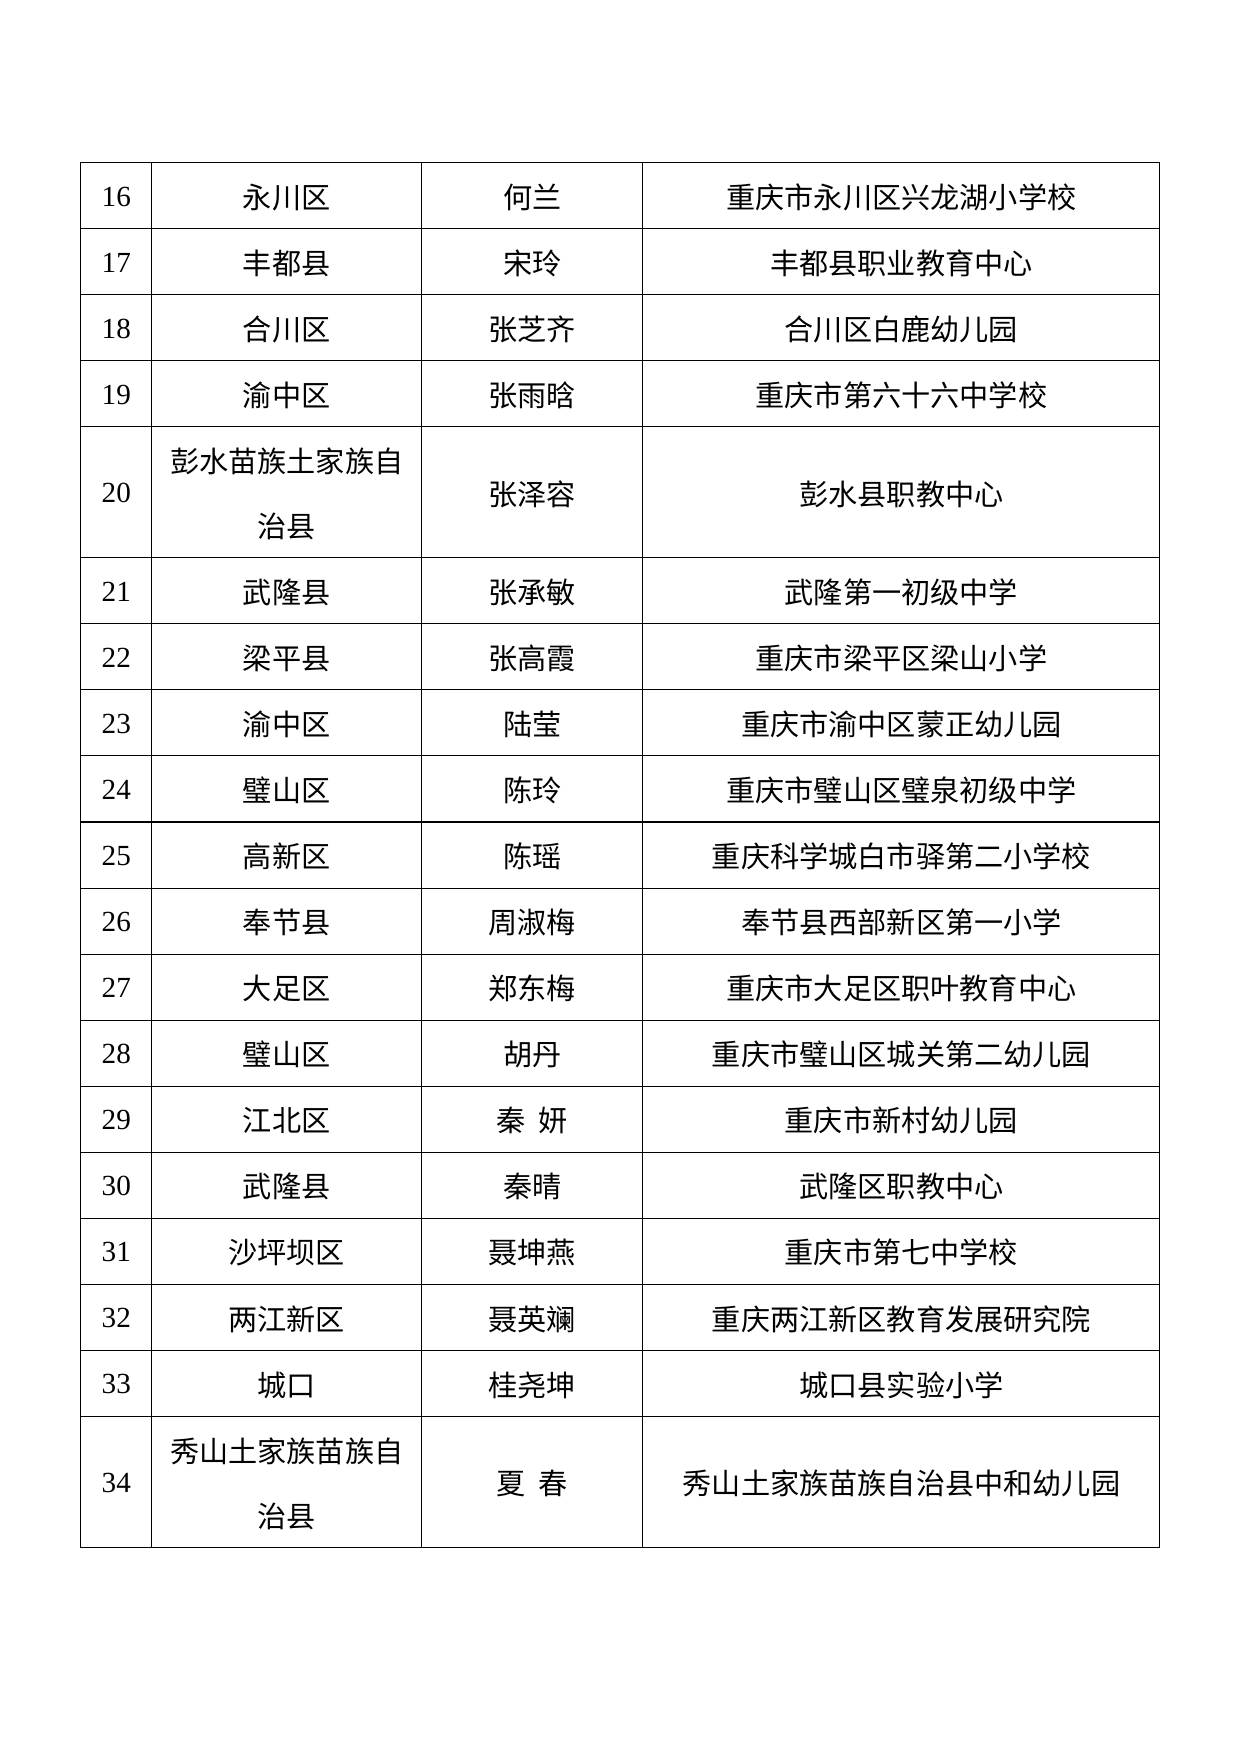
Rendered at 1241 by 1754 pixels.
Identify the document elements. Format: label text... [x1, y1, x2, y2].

table_cell 18 [81, 295, 151, 360]
table_cell 张雨晗 [422, 361, 642, 426]
table_cell 28 [81, 1021, 151, 1086]
table_cell 23 [81, 690, 151, 755]
table_cell 27 [81, 955, 151, 1019]
table_cell 陈玲 [422, 756, 642, 821]
table_cell 24 [81, 756, 151, 821]
table_cell 丰都县职业教育中心 [643, 229, 1159, 294]
table_cell 梁平县 [152, 624, 421, 689]
table_cell 重庆市永川区兴龙湖小学校 [643, 163, 1159, 228]
table_cell 33 [81, 1351, 151, 1416]
table_cell 重庆两江新区教育发展研究院 [643, 1285, 1159, 1350]
table_cell 彭水苗族土家族自治县 [152, 427, 421, 557]
table_cell 奉节县西部新区第一小学 [643, 889, 1159, 953]
table_cell 31 [81, 1219, 151, 1284]
table_cell 宋玲 [422, 229, 642, 294]
table_cell 30 [81, 1153, 151, 1218]
table_cell 张芝齐 [422, 295, 642, 360]
table_cell 重庆市大足区职叶教育中心 [643, 955, 1159, 1019]
table_cell 郑东梅 [422, 955, 642, 1019]
table_cell 武隆第一初级中学 [643, 558, 1159, 623]
table_cell 张高霞 [422, 624, 642, 689]
table_cell 34 [81, 1417, 151, 1547]
table_cell 重庆市新村幼儿园 [643, 1087, 1159, 1152]
table_cell 张承敏 [422, 558, 642, 623]
table_cell 合川区 [152, 295, 421, 360]
table_cell 25 [81, 823, 151, 887]
table_cell 两江新区 [152, 1285, 421, 1350]
table_cell 20 [81, 427, 151, 557]
table_cell 彭水县职教中心 [643, 427, 1159, 557]
table_cell 重庆市璧山区璧泉初级中学 [643, 756, 1159, 821]
table_cell 重庆市璧山区城关第二幼儿园 [643, 1021, 1159, 1086]
table_cell 夏 春 [422, 1417, 642, 1547]
table_cell 重庆科学城白市驿第二小学校 [643, 823, 1159, 887]
table_cell 秀山土家族苗族自治县中和幼儿园 [643, 1417, 1159, 1547]
table_cell 秀山土家族苗族自治县 [152, 1417, 421, 1547]
table_cell 周淑梅 [422, 889, 642, 953]
table_cell 聂英斓 [422, 1285, 642, 1350]
table_cell 城口县实验小学 [643, 1351, 1159, 1416]
table_cell 武隆县 [152, 558, 421, 623]
table_cell 城口 [152, 1351, 421, 1416]
table_cell 21 [81, 558, 151, 623]
table_cell 合川区白鹿幼儿园 [643, 295, 1159, 360]
table_cell 重庆市渝中区蒙正幼儿园 [643, 690, 1159, 755]
table_cell 武隆区职教中心 [643, 1153, 1159, 1218]
table_cell 秦晴 [422, 1153, 642, 1218]
table_cell 渝中区 [152, 690, 421, 755]
table_cell 陈瑶 [422, 823, 642, 887]
table_cell 桂尧坤 [422, 1351, 642, 1416]
table_cell 高新区 [152, 823, 421, 887]
table_cell 沙坪坝区 [152, 1219, 421, 1284]
table_cell 17 [81, 229, 151, 294]
table_cell 璧山区 [152, 756, 421, 821]
table_cell 26 [81, 889, 151, 953]
table_cell 重庆市第六十六中学校 [643, 361, 1159, 426]
table_cell 重庆市梁平区梁山小学 [643, 624, 1159, 689]
table_cell 丰都县 [152, 229, 421, 294]
table_cell 胡丹 [422, 1021, 642, 1086]
table_cell 大足区 [152, 955, 421, 1019]
table_cell 陆莹 [422, 690, 642, 755]
table_cell 璧山区 [152, 1021, 421, 1086]
table_cell 张泽容 [422, 427, 642, 557]
table_cell 16 [81, 163, 151, 228]
table_cell 19 [81, 361, 151, 426]
table_cell 江北区 [152, 1087, 421, 1152]
table_cell 22 [81, 624, 151, 689]
table_cell 武隆县 [152, 1153, 421, 1218]
table_cell 重庆市第七中学校 [643, 1219, 1159, 1284]
table_cell 奉节县 [152, 889, 421, 953]
table_cell 32 [81, 1285, 151, 1350]
table_cell 聂坤燕 [422, 1219, 642, 1284]
table_cell 秦 妍 [422, 1087, 642, 1152]
table_cell 渝中区 [152, 361, 421, 426]
table_cell 何兰 [422, 163, 642, 228]
table_cell 29 [81, 1087, 151, 1152]
table_cell 永川区 [152, 163, 421, 228]
